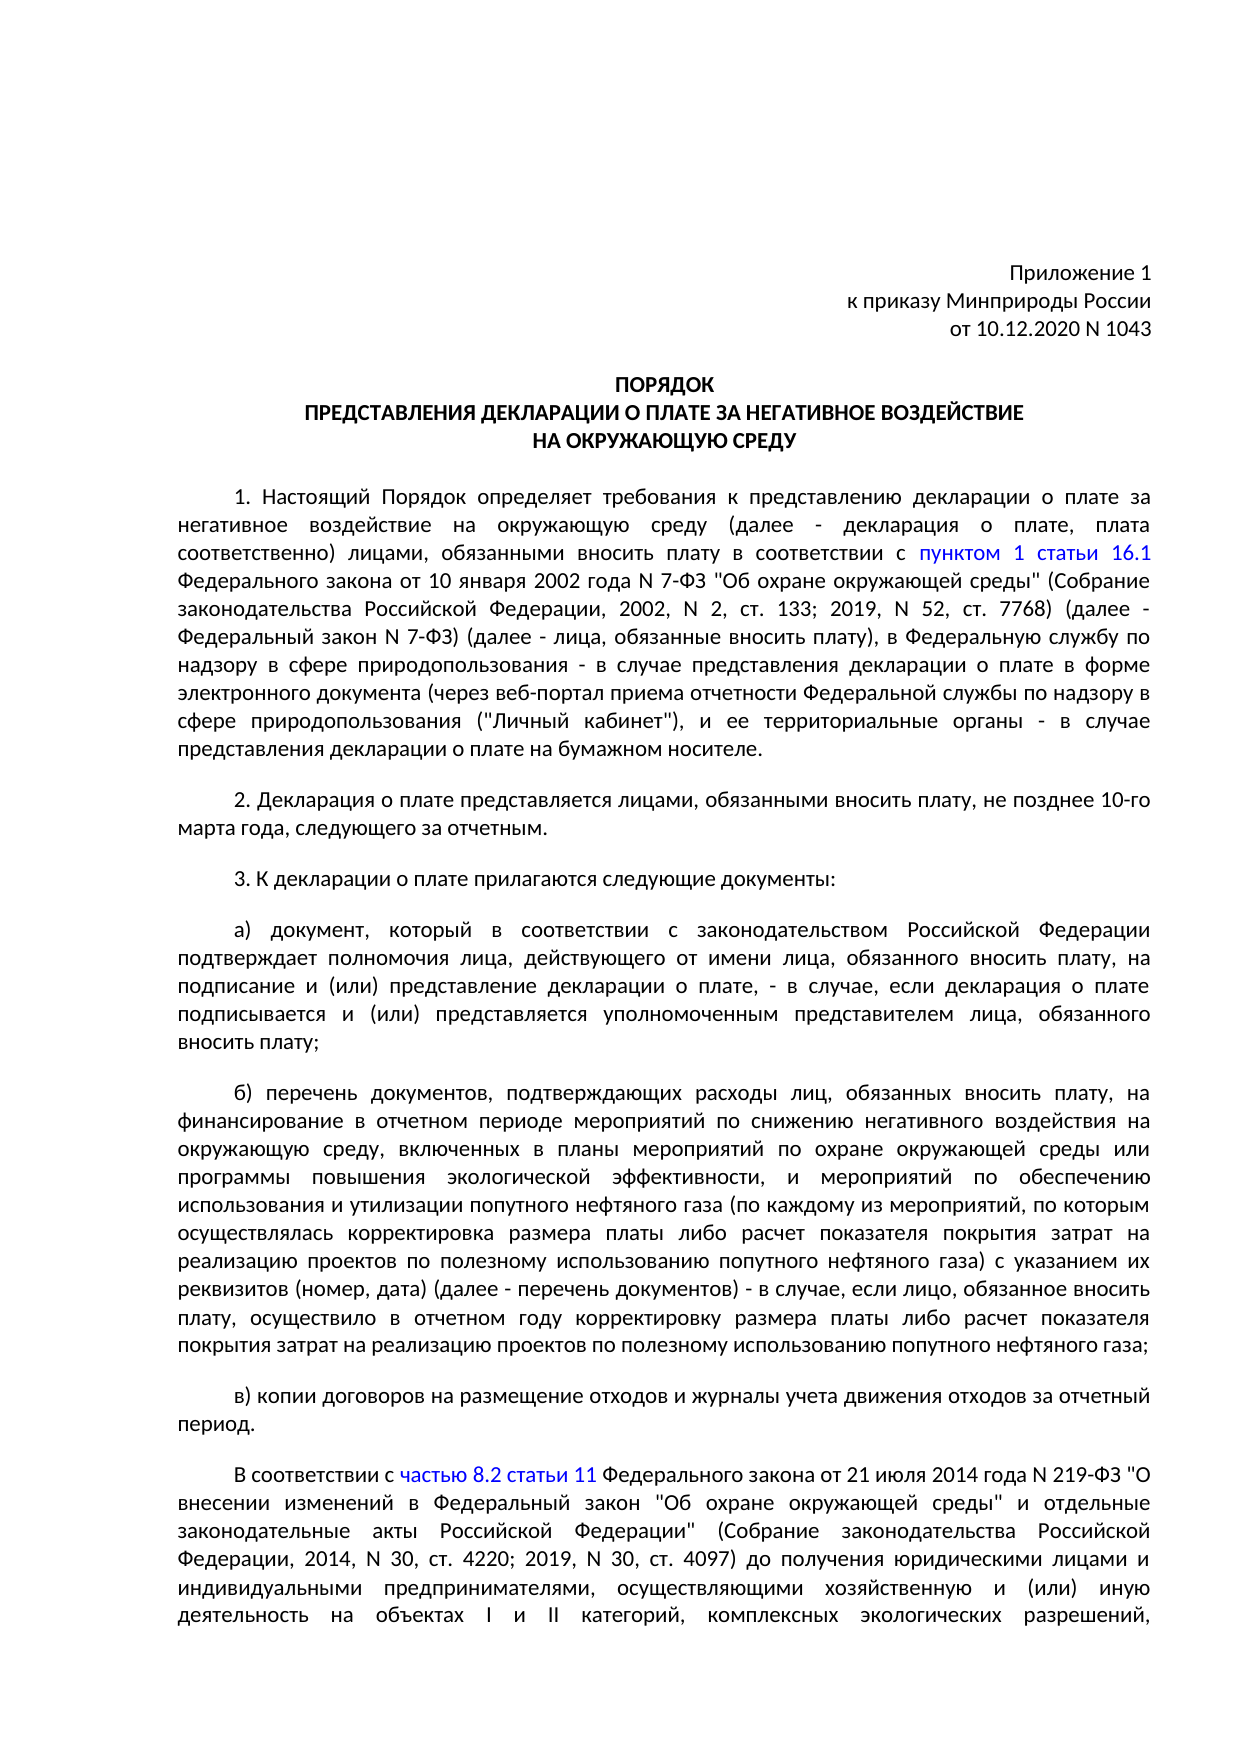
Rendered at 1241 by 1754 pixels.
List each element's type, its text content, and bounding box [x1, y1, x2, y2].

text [177, 1461, 1152, 1629]
text к приказу Минприроды России [177, 286, 1152, 314]
title ПОРЯДОК [177, 370, 1152, 398]
text Приложение 1 [177, 258, 1152, 286]
text в) копии договоров на размещение отходов и журналы учета движения отходов за отчетный период. [177, 1382, 1152, 1438]
text 3. К декларации о плате прилагаются следующие документы: [177, 864, 1152, 892]
title ПРЕДСТАВЛЕНИЯ ДЕКЛАРАЦИИ О ПЛАТЕ ЗА НЕГАТИВНОЕ ВОЗДЕЙСТВИЕ [177, 398, 1152, 426]
text 2. Декларация о плате представляется лицами, обязанными вносить плату, не позднее 10-го марта года, следующего за отчетным. [177, 786, 1152, 842]
text 1. Настоящий Порядок определяет требования к представлению декларации о плате за негативное воздействие на окружающую среду (далее - декларация о плате, плата соответственно) лицами, обязанными вносить плату в соответствии с пунктом 1 статьи 16.1 Федерального закона от 10 января 2002 года N 7-ФЗ "Об охране окружающей среды" (Собрание законодательства Российской Федерации, 2002, N 2, ст. 133; 2019, N 52, ст. 7768) (далее - Федеральный закон N 7-ФЗ) (далее - лица, обязанные вносить плату), в Федеральную службу по надзору в сфере природопользования - в случае представления декларации о плате в форме электронного документа (через веб-портал приема отчетности Федеральной службы по надзору в сфере природопользования ("Личный кабинет"), и ее территориальные органы - в случае представления декларации о плате на бумажном носителе. [177, 482, 1152, 763]
text б) перечень документов, подтверждающих расходы лиц, обязанных вносить плату, на финансирование в отчетном периоде мероприятий по снижению негативного воздействия на окружающую среду, включенных в планы мероприятий по охране окружающей среды или программы повышения экологической эффективности, и мероприятий по обеспечению использования и утилизации попутного нефтяного газа (по каждому из мероприятий, по которым осуществлялась корректировка размера платы либо расчет показателя покрытия затрат на реализацию проектов по полезному использованию попутного нефтяного газа) с указанием их реквизитов (номер, дата) (далее - перечень документов) - в случае, если лицо, обязанное вносить плату, осуществило в отчетном году корректировку размера платы либо расчет показателя покрытия затрат на реализацию проектов по полезному использованию попутного нефтяного газа; [177, 1078, 1152, 1359]
title НА ОКРУЖАЮЩУЮ СРЕДУ [177, 426, 1152, 454]
text от 10.12.2020 N 1043 [177, 314, 1152, 342]
text а) документ, который в соответствии с законодательством Российской Федерации подтверждает полномочия лица, действующего от имени лица, обязанного вносить плату, на подписание и (или) представление декларации о плате, - в случае, если декларация о плате подписывается и (или) представляется уполномоченным представителем лица, обязанного вносить плату; [177, 915, 1152, 1056]
